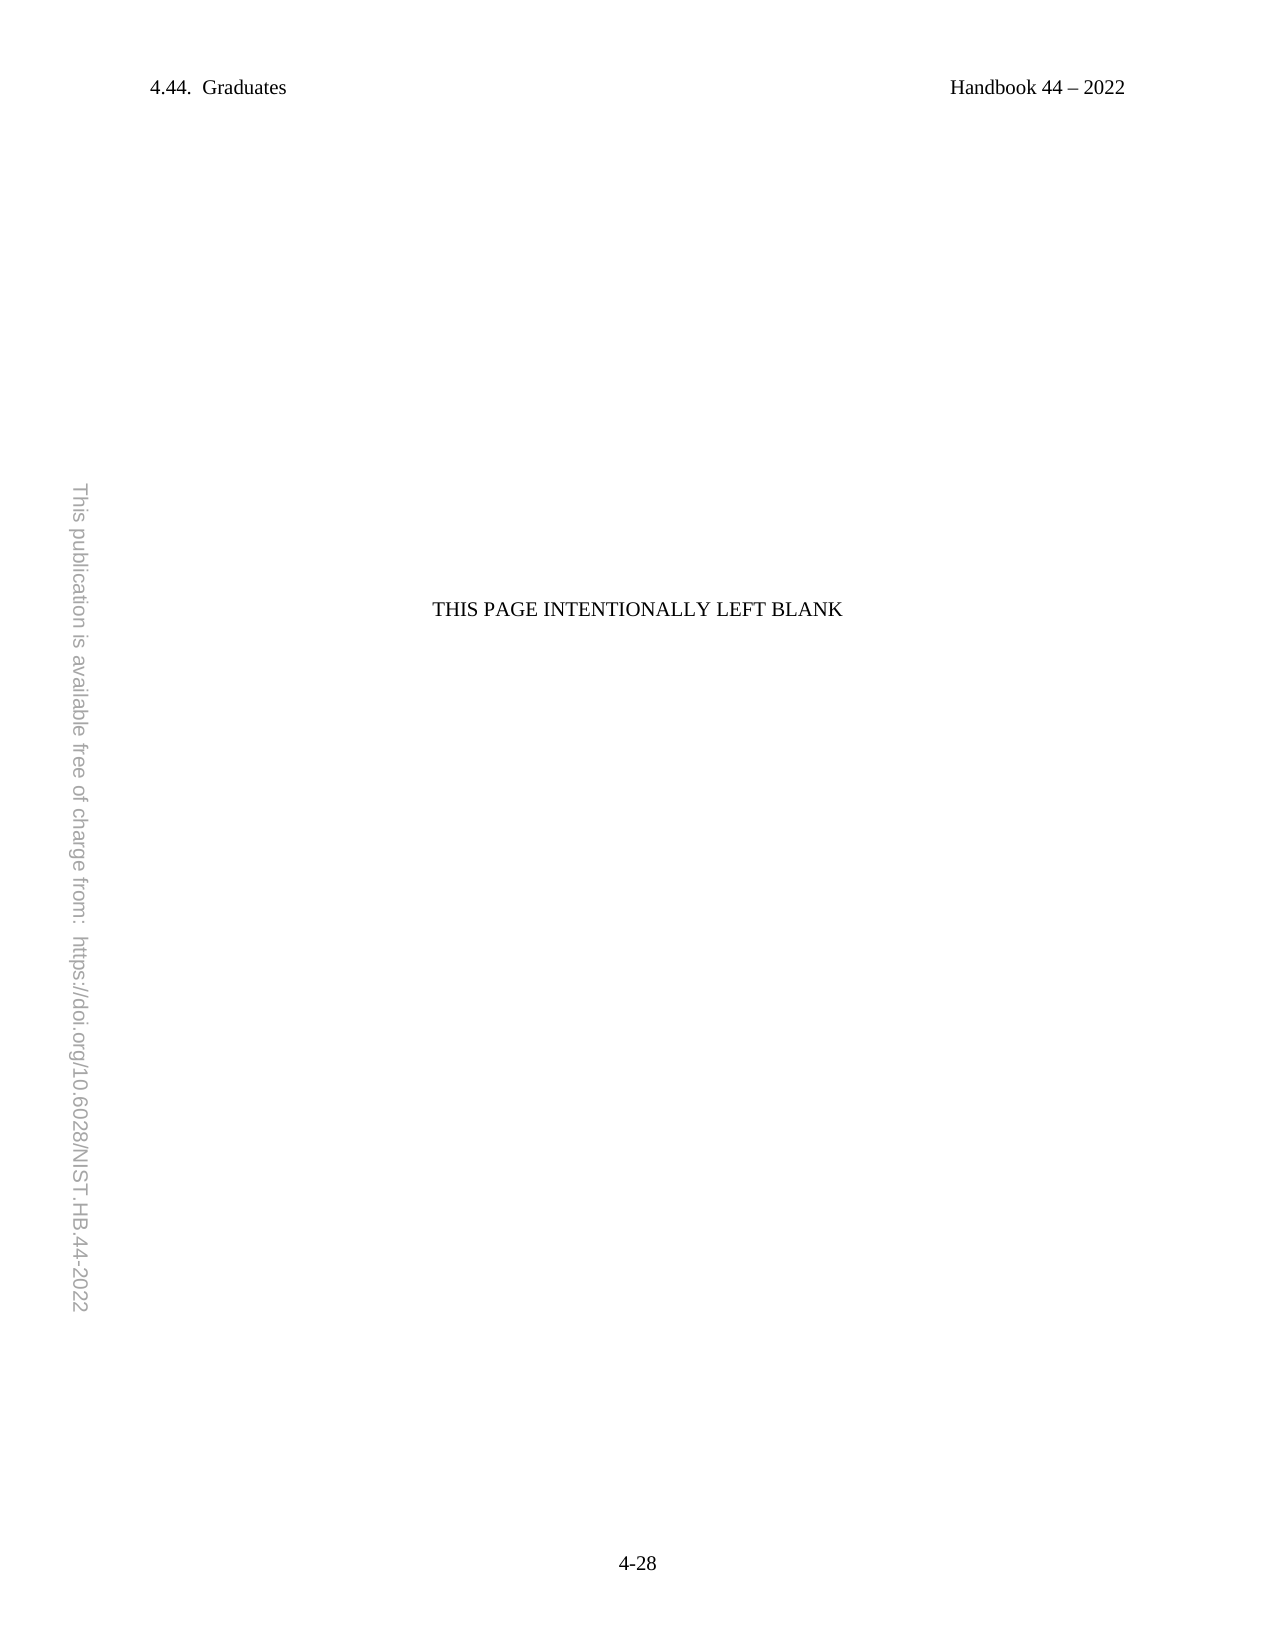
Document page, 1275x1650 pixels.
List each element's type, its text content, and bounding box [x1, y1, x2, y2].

text THIS PAGE INTENTIONALLY LEFT BLANK [150, 597, 1125, 621]
